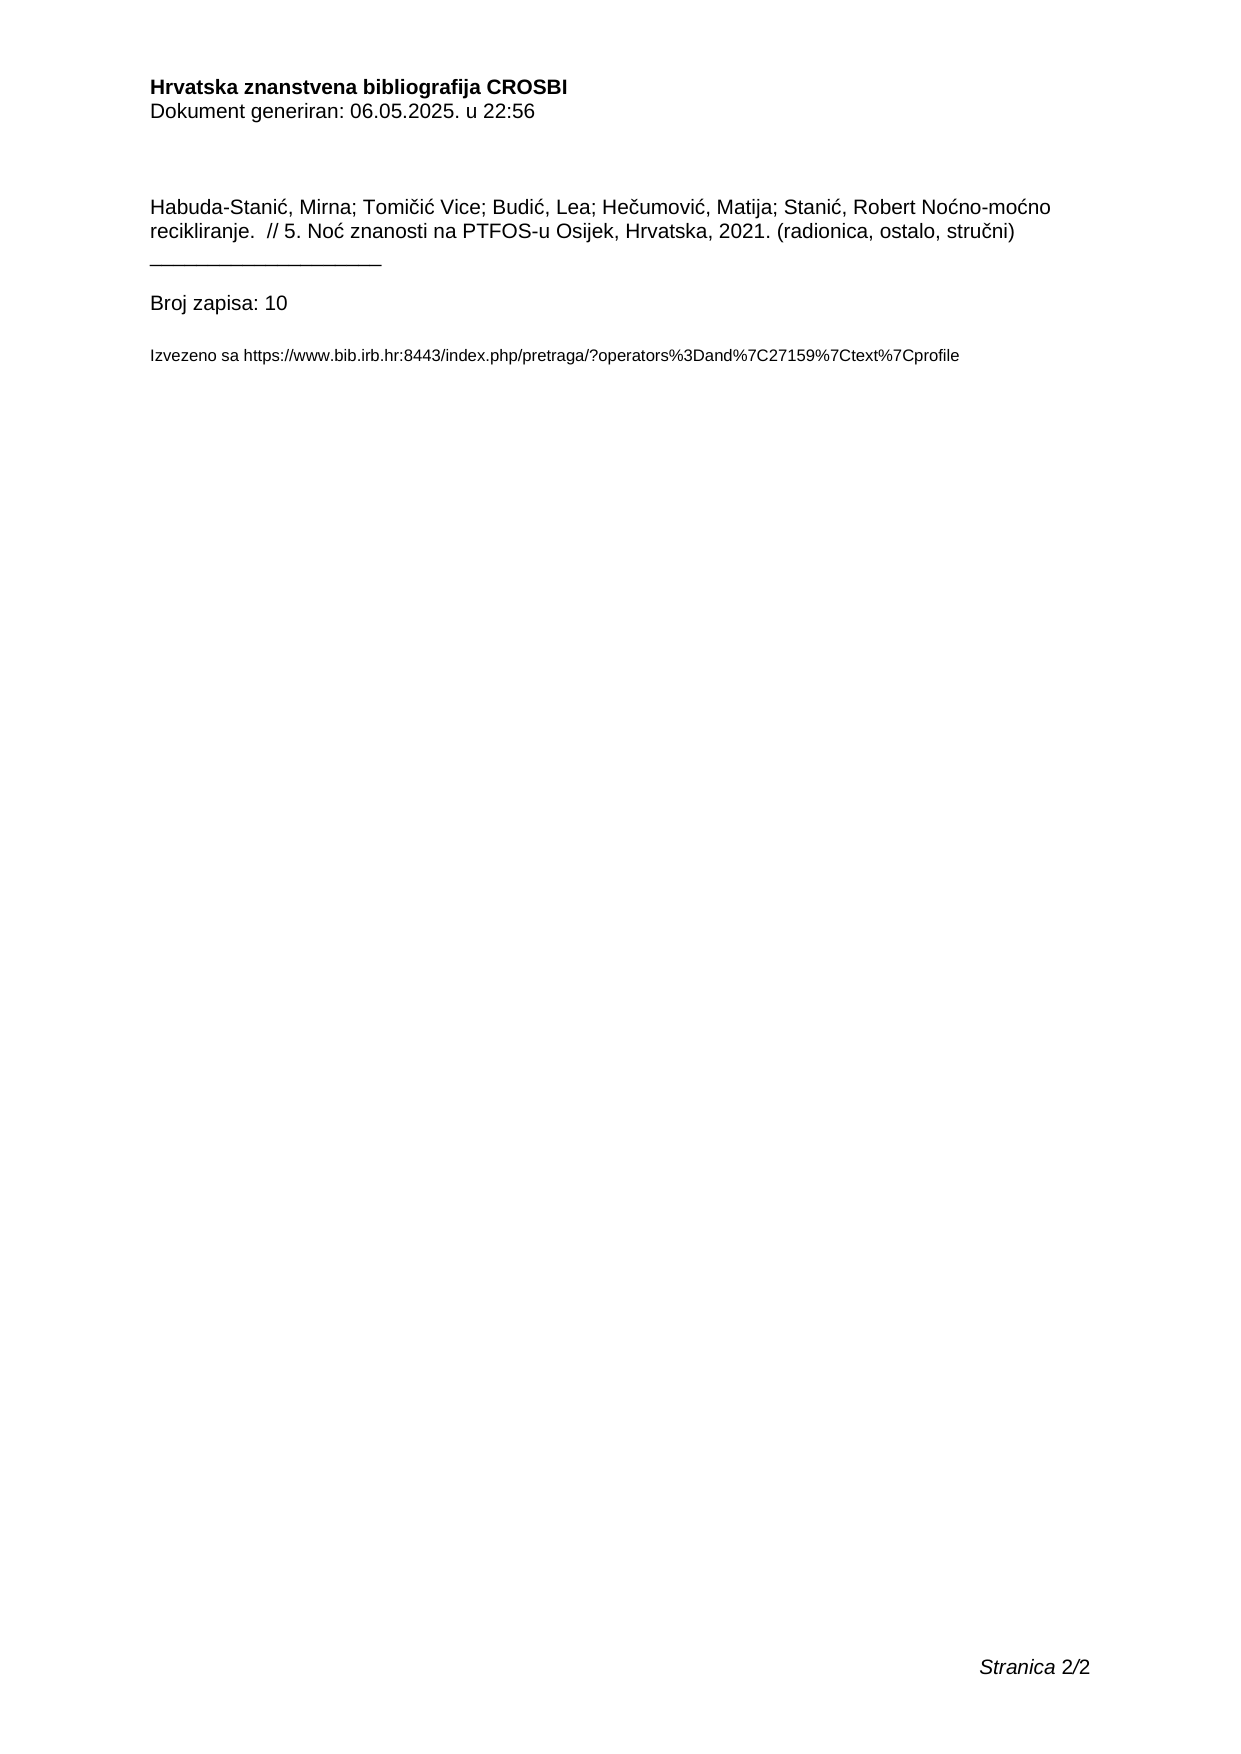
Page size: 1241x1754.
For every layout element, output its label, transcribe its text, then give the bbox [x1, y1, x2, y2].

text Izvezeno sa https://www.bib.irb.hr:8443/index.php/pretraga/?operators%3Dand%7C27159%7Ctext%7Cprofile [150, 346, 1090, 365]
text Broj zapisa: 10 [150, 291, 1090, 315]
text ____________________ [150, 243, 1090, 267]
text Habuda-Stanić, Mirna; Tomičić Vice; Budić, Lea; Hečumović, Matija; Stanić, Robert [150, 195, 1090, 243]
